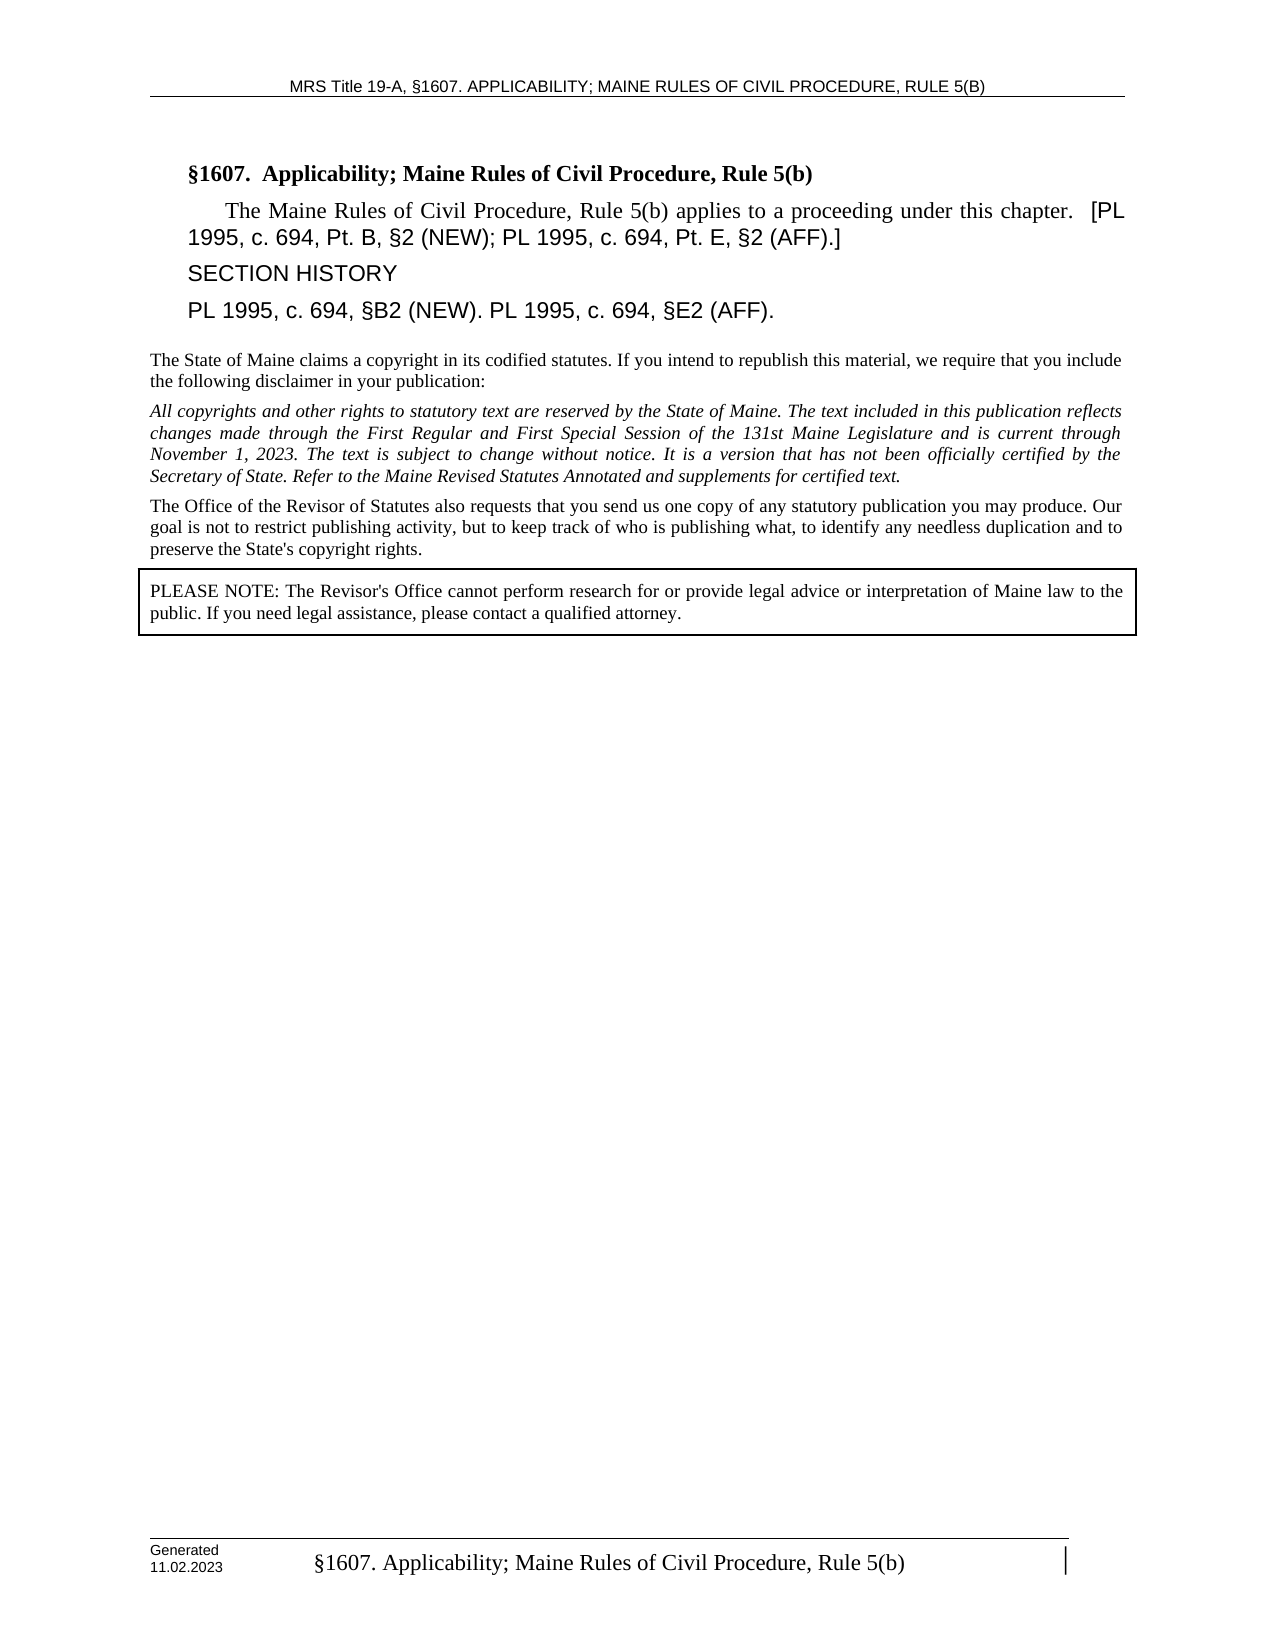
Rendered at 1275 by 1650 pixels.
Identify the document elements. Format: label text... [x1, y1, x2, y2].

text The Office of the Revisor of Statutes also requests that you send us one copy of any statutory publication you may produce. Our goal is not to restrict publishing activity, but to keep track of who is publishing what, to identify any needless duplication and to preserve the State's copyright rights. [150, 494, 1125, 559]
text PL 1995, c. 694, §B2 (NEW). PL 1995, c. 694, §E2 (AFF). [187, 297, 1125, 323]
text The State of Maine claims a copyright in its codified statutes. If you intend to republish this material, we require that you include the following disclaimer in your publication: [150, 348, 1125, 392]
text All copyrights and other rights to statutory text are reserved by the State of Maine. The text included in this publication reflects changes made through the First Regular and First Special Session of the 131st Maine Legislature and is current through November 1, 2023 . The text is subject to change without notice. It is a version that has not been officially certified by the Secretary of State. Refer to the Maine Revised Statutes Annotated and supplements for certified text. [150, 400, 1125, 486]
text The Maine Rules of Civil Procedure, Rule 5(b) applies to a proceeding under this chapter. [PL 1995, c. 694, Pt. B, §2 (NEW); PL 1995, c. 694, Pt. E, §2 (AFF).] [187, 197, 1125, 250]
text PLEASE NOTE: The Revisor's Office cannot perform research for or provide legal advice or interpretation of Maine law to the public. If you need legal assistance, please contact a qualified attorney. [140, 570, 1135, 634]
text §1607. Applicability; Maine Rules of Civil Procedure, Rule 5(b) [187, 160, 1125, 187]
text SECTION HISTORY [187, 260, 1125, 287]
